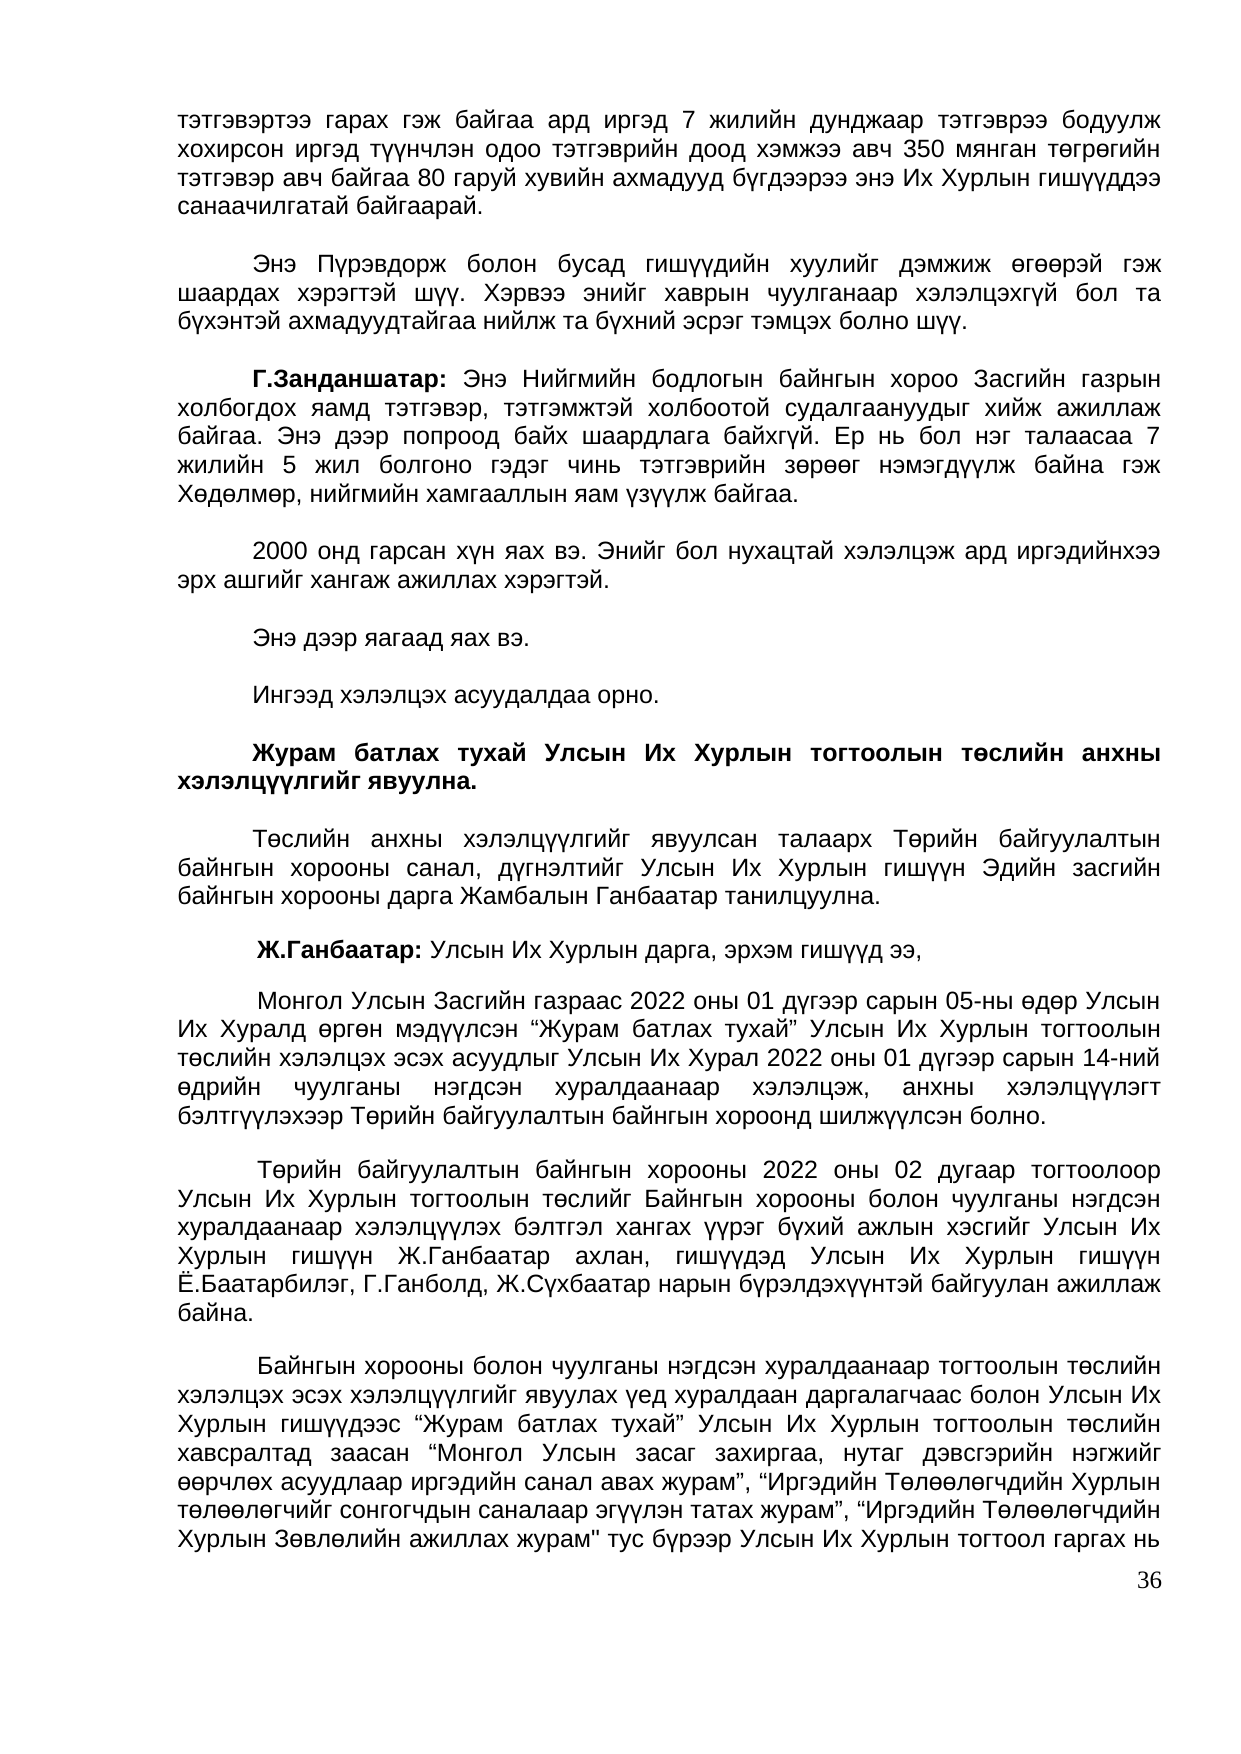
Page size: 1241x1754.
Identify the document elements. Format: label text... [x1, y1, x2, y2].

text 2000 онд гарсан хүн яах вэ. Энийг бол нухацтай хэлэлцэж ард иргэдийнхээ эрх ашгийг хангаж ажиллах хэрэгтэй. [177, 536, 1162, 594]
text Төрийн байгуулалтын байнгын хорооны 2022 оны 02 дугаар тогтоолоор Улсын Их Хурлын тогтоолын төслийг Байнгын хорооны болон чуулганы нэгдсэн хуралдаанаар хэлэлцүүлэх бэлтгэл хангах үүрэг бүхий ажлын хэсгийг Улсын Их Хурлын гишүүн Ж.Ганбаатар ахлан, гишүүдэд Улсын Их Хурлын гишүүн Ё.Баатарбилэг, Г.Ганболд, Ж.Сүхбаатар нарын бүрэлдэхүүнтэй байгуулан ажиллаж байна. [177, 1156, 1162, 1327]
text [177, 105, 1162, 220]
text Төслийн анхны хэлэлцүүлгийг явуулсан талаарх Төрийн байгуулалтын байнгын хорооны санал, дүгнэлтийг Улсын Их Хурлын гишүүн Эдийн засгийн байнгын хорооны дарга Жамбалын Ганбаатар танилцуулна. [177, 824, 1162, 910]
text Ж.Ганбаатар: Улсын Их Хурлын дарга, эрхэм гишүүд ээ, [177, 939, 1162, 964]
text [177, 1352, 1162, 1553]
text Г.Занданшатар: Энэ Нийгмийн бодлогын байнгын хороо Засгийн газрын холбогдох яамд тэтгэвэр, тэтгэмжтэй холбоотой судалгаануудыг хийж ажиллаж байгаа. Энэ дээр попроод байх шаардлага байхгүй. Ер нь бол нэг талаасаа 7 жилийн 5 жил болгоно гэдэг чинь тэтгэврийн зөрөөг нэмэгдүүлж байна гэж Хөдөлмөр, нийгмийн хамгааллын яам үзүүлж байгаа. [177, 364, 1162, 507]
text Ингээд хэлэлцэх асуудалдаа орно. [177, 680, 1162, 709]
text Энэ дээр яагаад яах вэ. [177, 622, 1162, 651]
text Журам батлах тухай Улсын Их Хурлын тогтоолын төслийн анхны хэлэлцүүлгийг явуулна. [177, 737, 1162, 795]
text Энэ Пүрэвдорж болон бусад гишүүдийн хуулийг дэмжиж өгөөрэй гэж шаардах хэрэгтэй шүү. Хэрвээ энийг хаврын чуулганаар хэлэлцэхгүй бол та бүхэнтэй ахмадуудтайгаа нийлж та бүхний эсрэг тэмцэх болно шүү. [177, 249, 1162, 335]
text Монгол Улсын Засгийн газраас 2022 оны 01 дүгээр сарын 05-ны өдөр Улсын Их Хуралд өргөн мэдүүлсэн “Журам батлах тухай” Улсын Их Хурлын тогтоолын төслийн хэлэлцэх эсэх асуудлыг Улсын Их Хурал 2022 оны 01 дүгээр сарын 14-ний өдрийн чуулганы нэгдсэн хуралдаанаар хэлэлцэж, анхны хэлэлцүүлэгт бэлтгүүлэхээр Төрийн байгуулалтын байнгын хороонд шилжүүлсэн болно. [177, 986, 1162, 1130]
